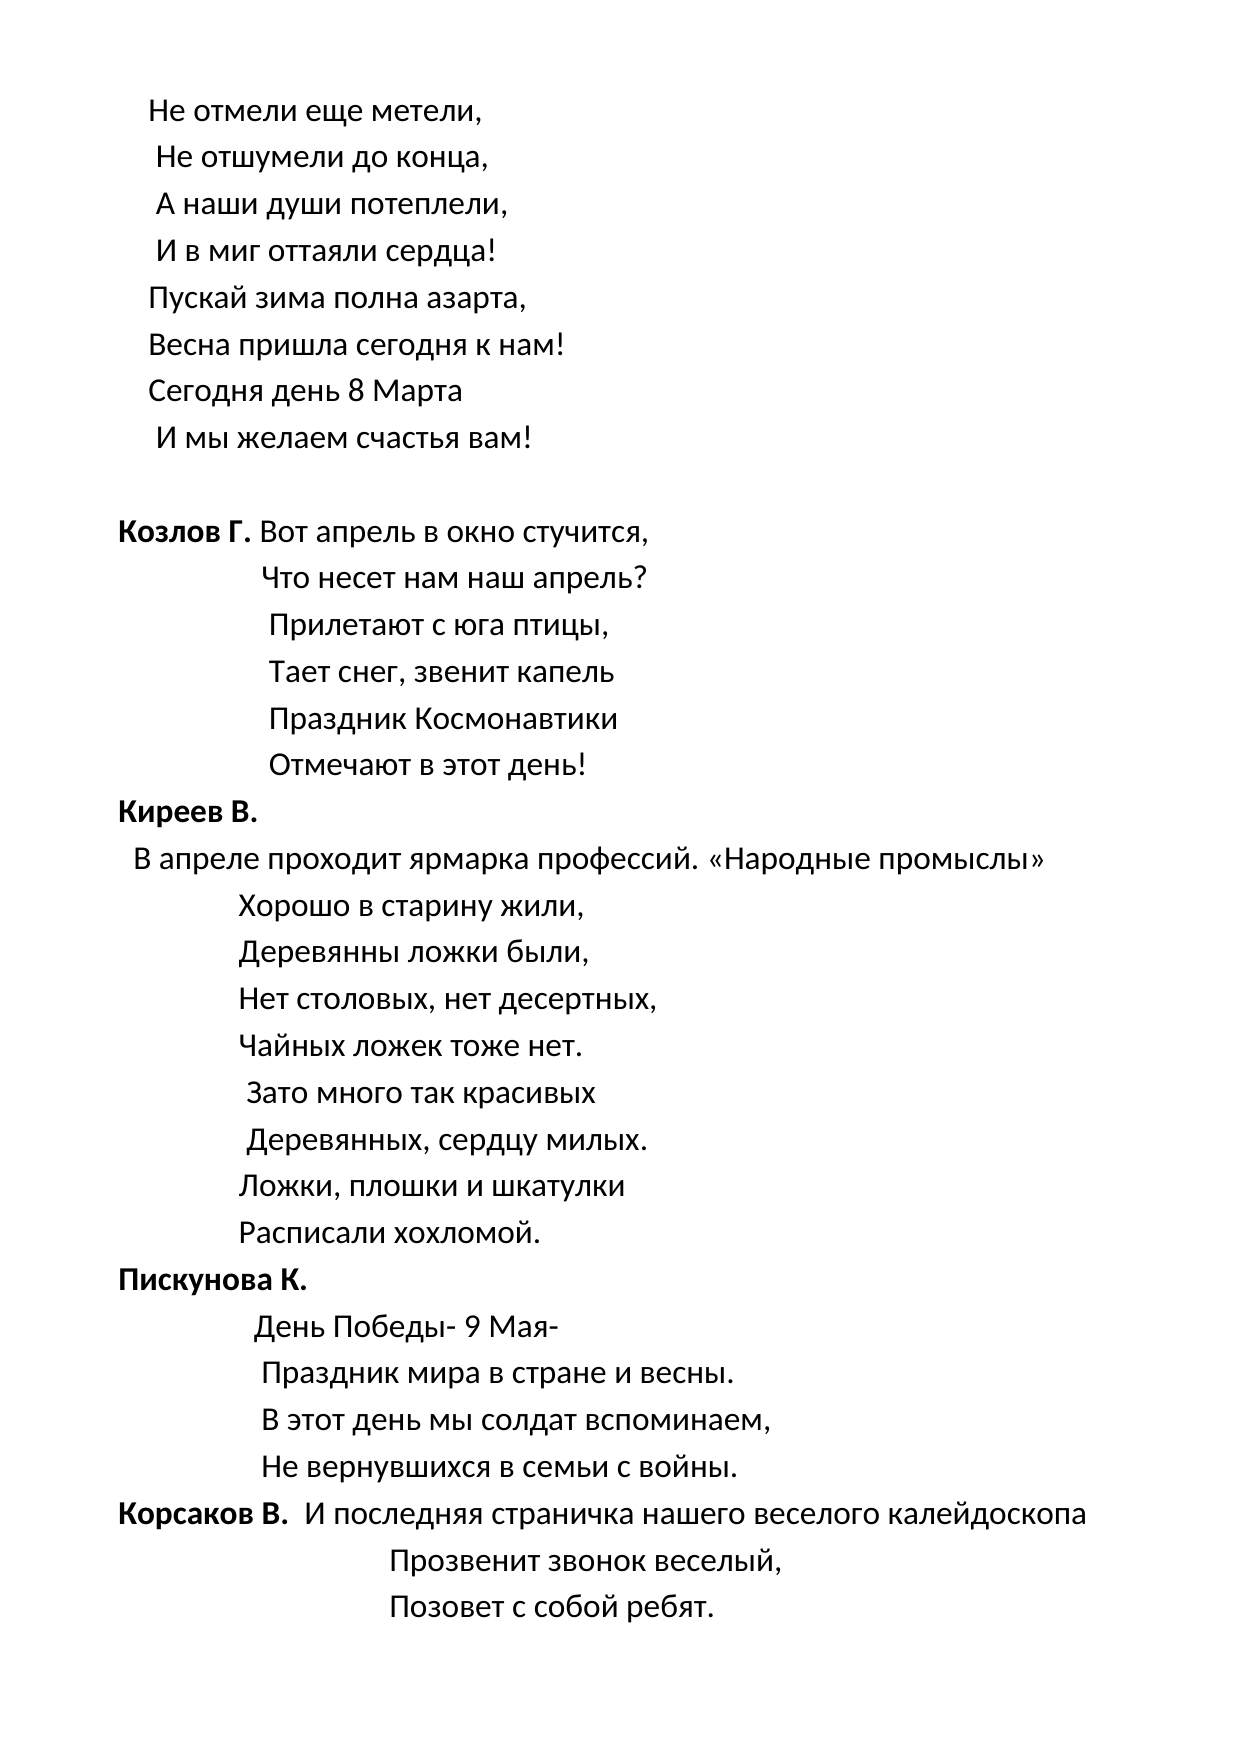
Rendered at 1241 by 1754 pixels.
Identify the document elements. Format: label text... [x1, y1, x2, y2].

text Не вернувшихся в семьи с войны. [118, 1445, 1152, 1486]
text Корсаков В. И последняя страничка нашего веселого калейдоскопа [118, 1492, 1152, 1532]
text Праздник мира в стране и весны. [118, 1351, 1152, 1392]
text Не отмели еще метели, [118, 89, 1152, 129]
text Весна пришла сегодня к нам! [118, 322, 1152, 363]
text Козлов Г. Вот апрель в окно стучится, [118, 509, 1152, 550]
text Ложки, плошки и шкатулки [118, 1164, 1152, 1205]
text Пускай зима полна азарта, [118, 276, 1152, 316]
text Деревянны ложки были, [118, 931, 1152, 971]
text В этот день мы солдат вспоминаем, [118, 1398, 1152, 1439]
text И в миг оттаяли сердца! [118, 229, 1152, 270]
text Праздник Космонавтики [118, 697, 1152, 737]
text Прозвенит звонок веселый, [118, 1538, 1152, 1579]
text Расписали хохломой. [118, 1211, 1152, 1252]
text Киреев В. [118, 790, 1152, 831]
text Деревянных, сердцу милых. [118, 1118, 1152, 1158]
text Позовет с собой ребят. [118, 1585, 1152, 1626]
text А наши души потеплели, [118, 182, 1152, 223]
text Сегодня день 8 Марта [118, 369, 1152, 410]
text Отмечают в этот день! [118, 743, 1152, 784]
text Нет столовых, нет десертных, [118, 977, 1152, 1018]
text Тает снег, звенит капель [118, 650, 1152, 691]
text Зато много так красивых [118, 1071, 1152, 1112]
text Хорошо в старину жили, [118, 884, 1152, 924]
text В апреле проходит ярмарка профессий. «Народные промыслы» [118, 837, 1152, 878]
text Чайных ложек тоже нет. [118, 1024, 1152, 1065]
text Прилетают с юга птицы, [118, 603, 1152, 644]
text И мы желаем счастья вам! [118, 416, 1152, 457]
text Что несет нам наш апрель? [118, 556, 1152, 597]
text Не отшумели до конца, [118, 135, 1152, 176]
text Пискунова К. [118, 1258, 1152, 1299]
text День Победы- 9 Мая- [118, 1305, 1152, 1345]
